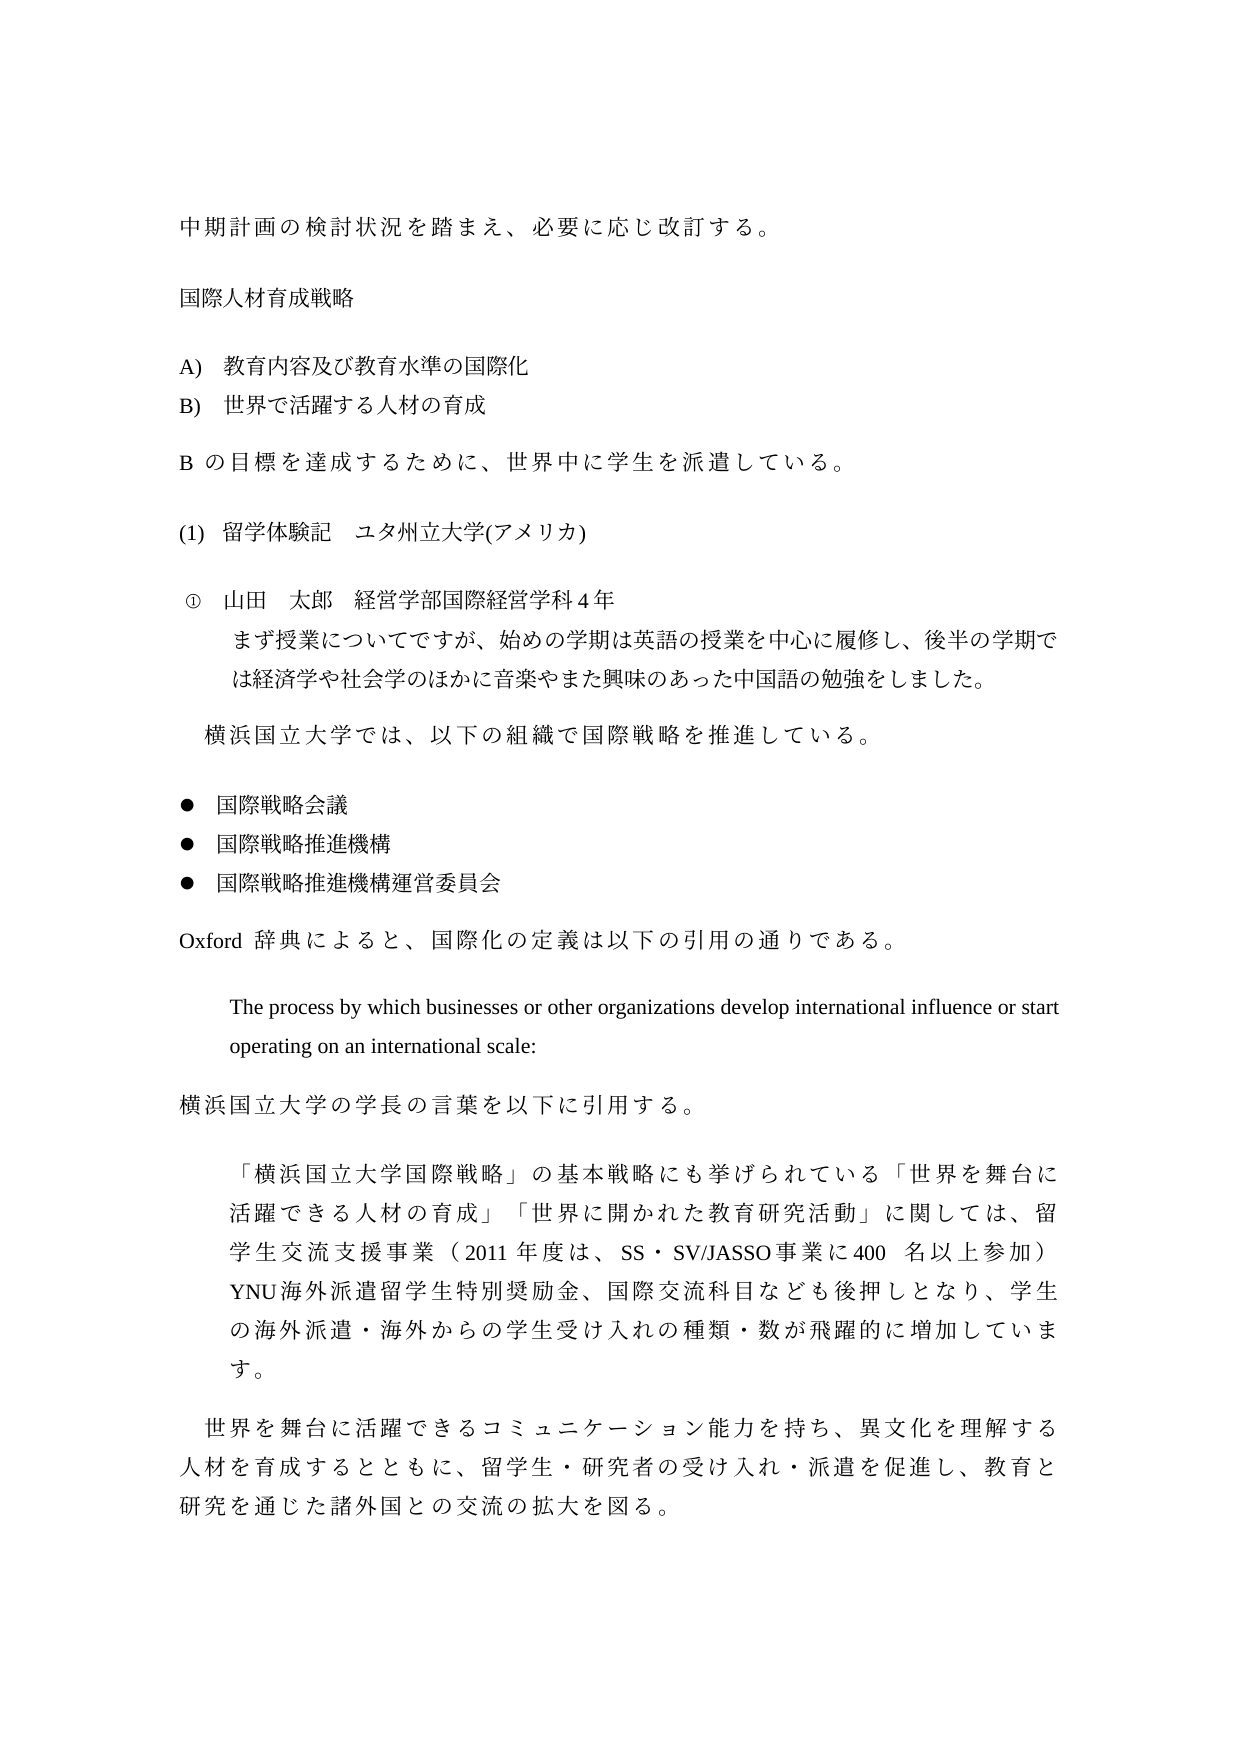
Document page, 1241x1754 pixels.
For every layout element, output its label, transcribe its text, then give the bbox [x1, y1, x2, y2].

list 国際戦略会議 [179, 783, 1061, 822]
text Oxford辞典によると、国際化の定義は以下の引用の通りである。 [179, 919, 1061, 958]
list 国際人材育成戦略 [179, 275, 1061, 314]
list 留学体験記 ユタ州立大学(アメリカ) [179, 509, 1061, 548]
text 横浜国立大学の学長の言葉を以下に引用する。 [179, 1085, 1061, 1124]
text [179, 207, 1061, 246]
list 教育内容及び教育水準の国際化 [179, 343, 1061, 382]
text 世界を舞台に活躍できるコミュニケーション能力を持ち、異文化を理解する人材を育成するとともに、留学生・研究者の受け入れ・派遣を促進し、教育と研究を通じた諸外国との交流の拡大を図る。 [179, 1407, 1061, 1524]
list 国際戦略推進機構 [179, 822, 1061, 861]
text 「横浜国立大学国際戦略」の基本戦略にも挙げられている「世界を舞台に活躍できる人材の育成」「世界に開かれた教育研究活動」に関しては、留学生交流支援事業（2011年度は、SS・SV/JASSO事業に400名以上参加）、YNU海外派遣留学生特別奨励金、国際交流科目なども後押しとなり、学生の海外派遣・海外からの学生受け入れの種類・数が飛躍的に増加しています。 [212, 1153, 1061, 1388]
list 山田 太郎 経営学部国際経営学科4年 まず授業についてですが、始めの学期は英語の授業を中心に履修し、後半の学期では経済学や社会学のほかに音楽やまた興味のあった中国語の勉強をしました。 [185, 578, 1061, 695]
text Bの目標を達成するために、世界中に学生を派遣している。 [179, 441, 1061, 480]
text 横浜国立大学では、以下の組織で国際戦略を推進している。 [179, 714, 1061, 753]
list 世界で活躍する人材の育成 [179, 382, 1061, 422]
text The process by which businesses or other organizations develop international influence or start operating on an international scale: [212, 987, 1061, 1066]
list 国際戦略推進機構運営委員会 [179, 861, 1061, 899]
